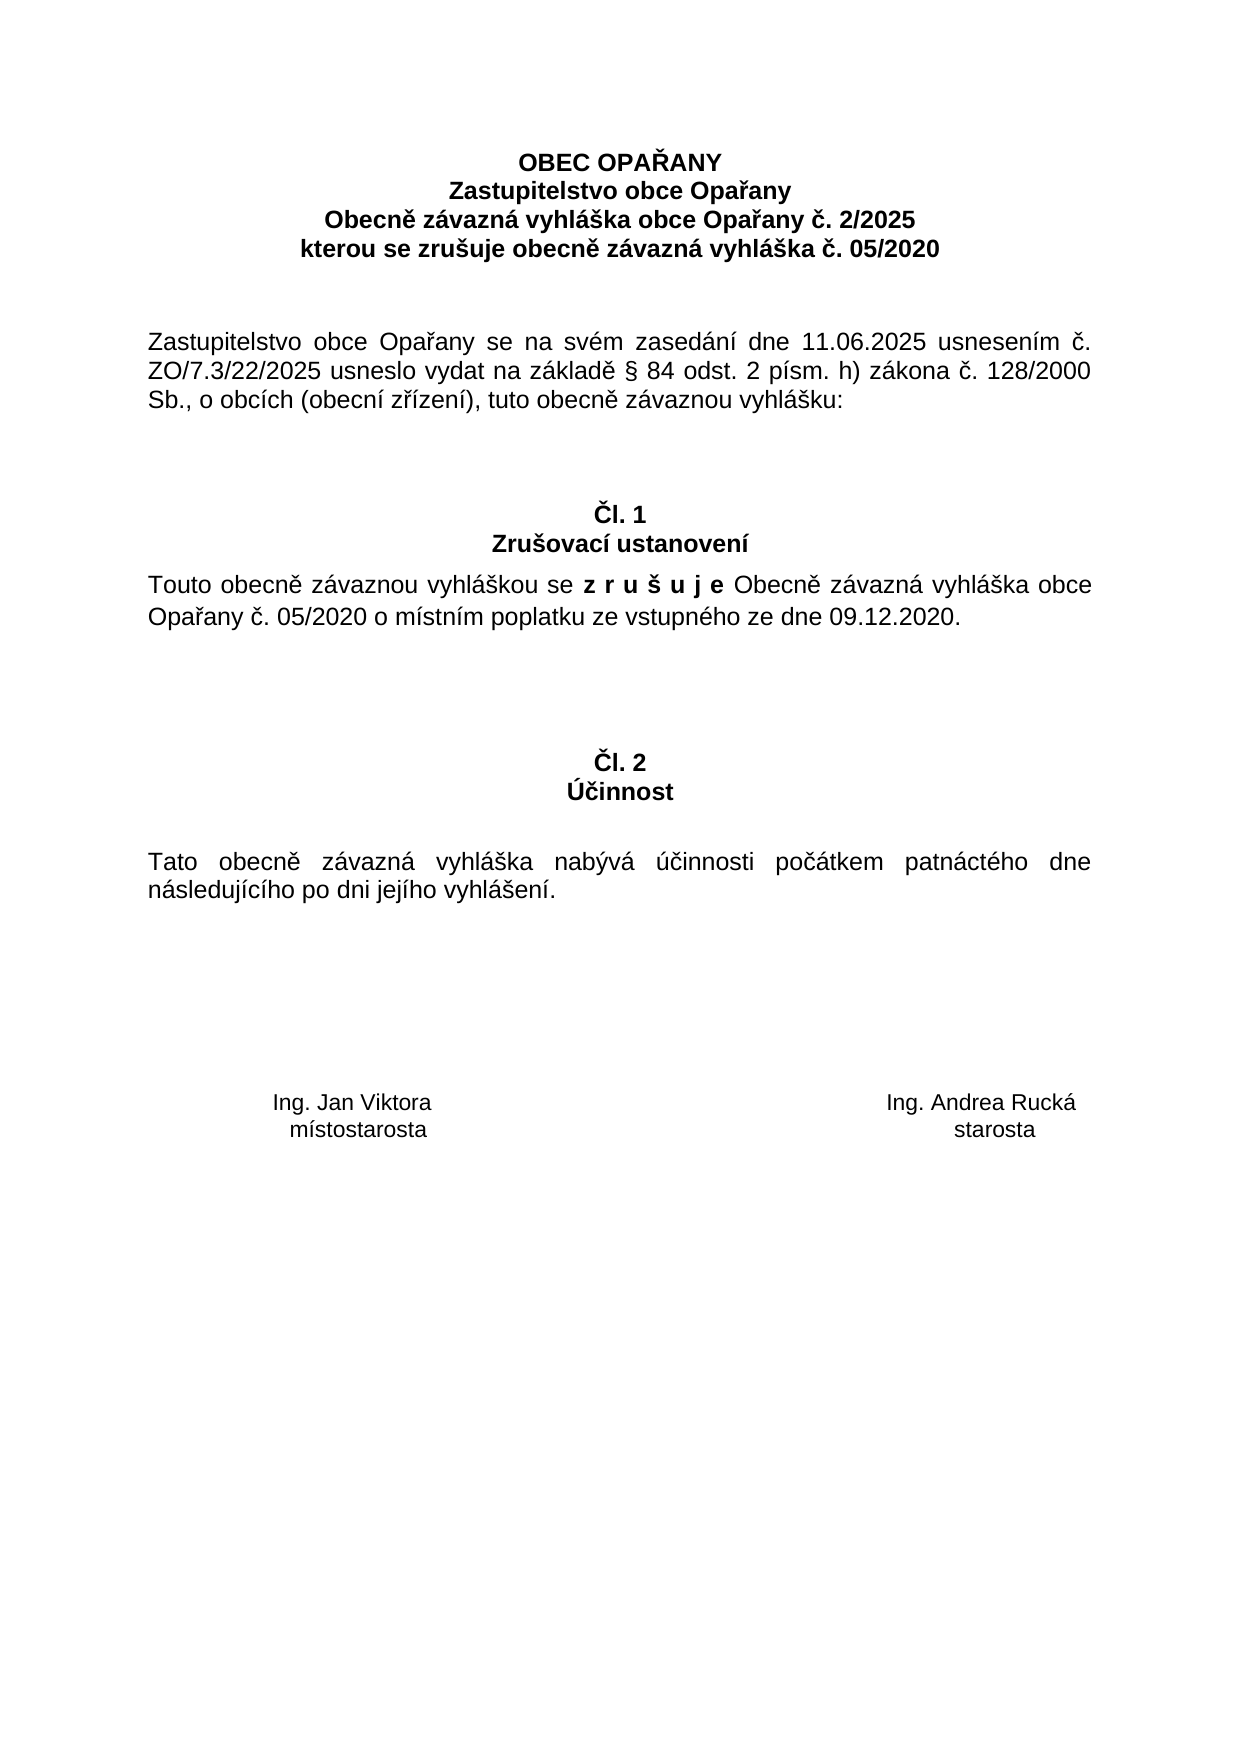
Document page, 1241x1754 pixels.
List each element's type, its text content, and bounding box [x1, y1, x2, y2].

text kterou se zrušuje obecně závazná vyhláška č. 05/2020 [148, 234, 1093, 263]
text Touto obecně závaznou vyhláškou se z r u š u j e Obecně závazná vyhláška obce Opařany č. 05/2020 o místním poplatku ze vstupného ze dne 09.12.2020. [148, 570, 1093, 630]
text Obecně závazná vyhláška obce Opařany č. 2/2025 [148, 205, 1093, 234]
text Čl. 2 [148, 748, 1093, 777]
text Zrušovací ustanovení [148, 529, 1093, 557]
text Účinnost [148, 777, 1093, 806]
text OBEC OPAŘANY [148, 148, 1093, 176]
text Čl. 1 [148, 500, 1093, 529]
text místostarosta starosta [148, 1116, 1093, 1142]
text Ing. Jan Viktora Ing. Andrea Rucká [148, 1089, 1093, 1116]
text Zastupitelstvo obce Opařany se na svém zasedání dne 11.06.2025 usnesením č. ZO/7.3/22/2025 usneslo vydat na základě § 84 odst. 2 písm. h) zákona č. 128/2000 Sb., o obcích (obecní zřízení), tuto obecně závaznou vyhlášku: [148, 327, 1093, 414]
text Tato obecně závazná vyhláška nabývá účinnosti počátkem patnáctého dne následujícího po dni jejího vyhlášení. [148, 847, 1093, 904]
text Zastupitelstvo obce Opařany [148, 176, 1093, 205]
